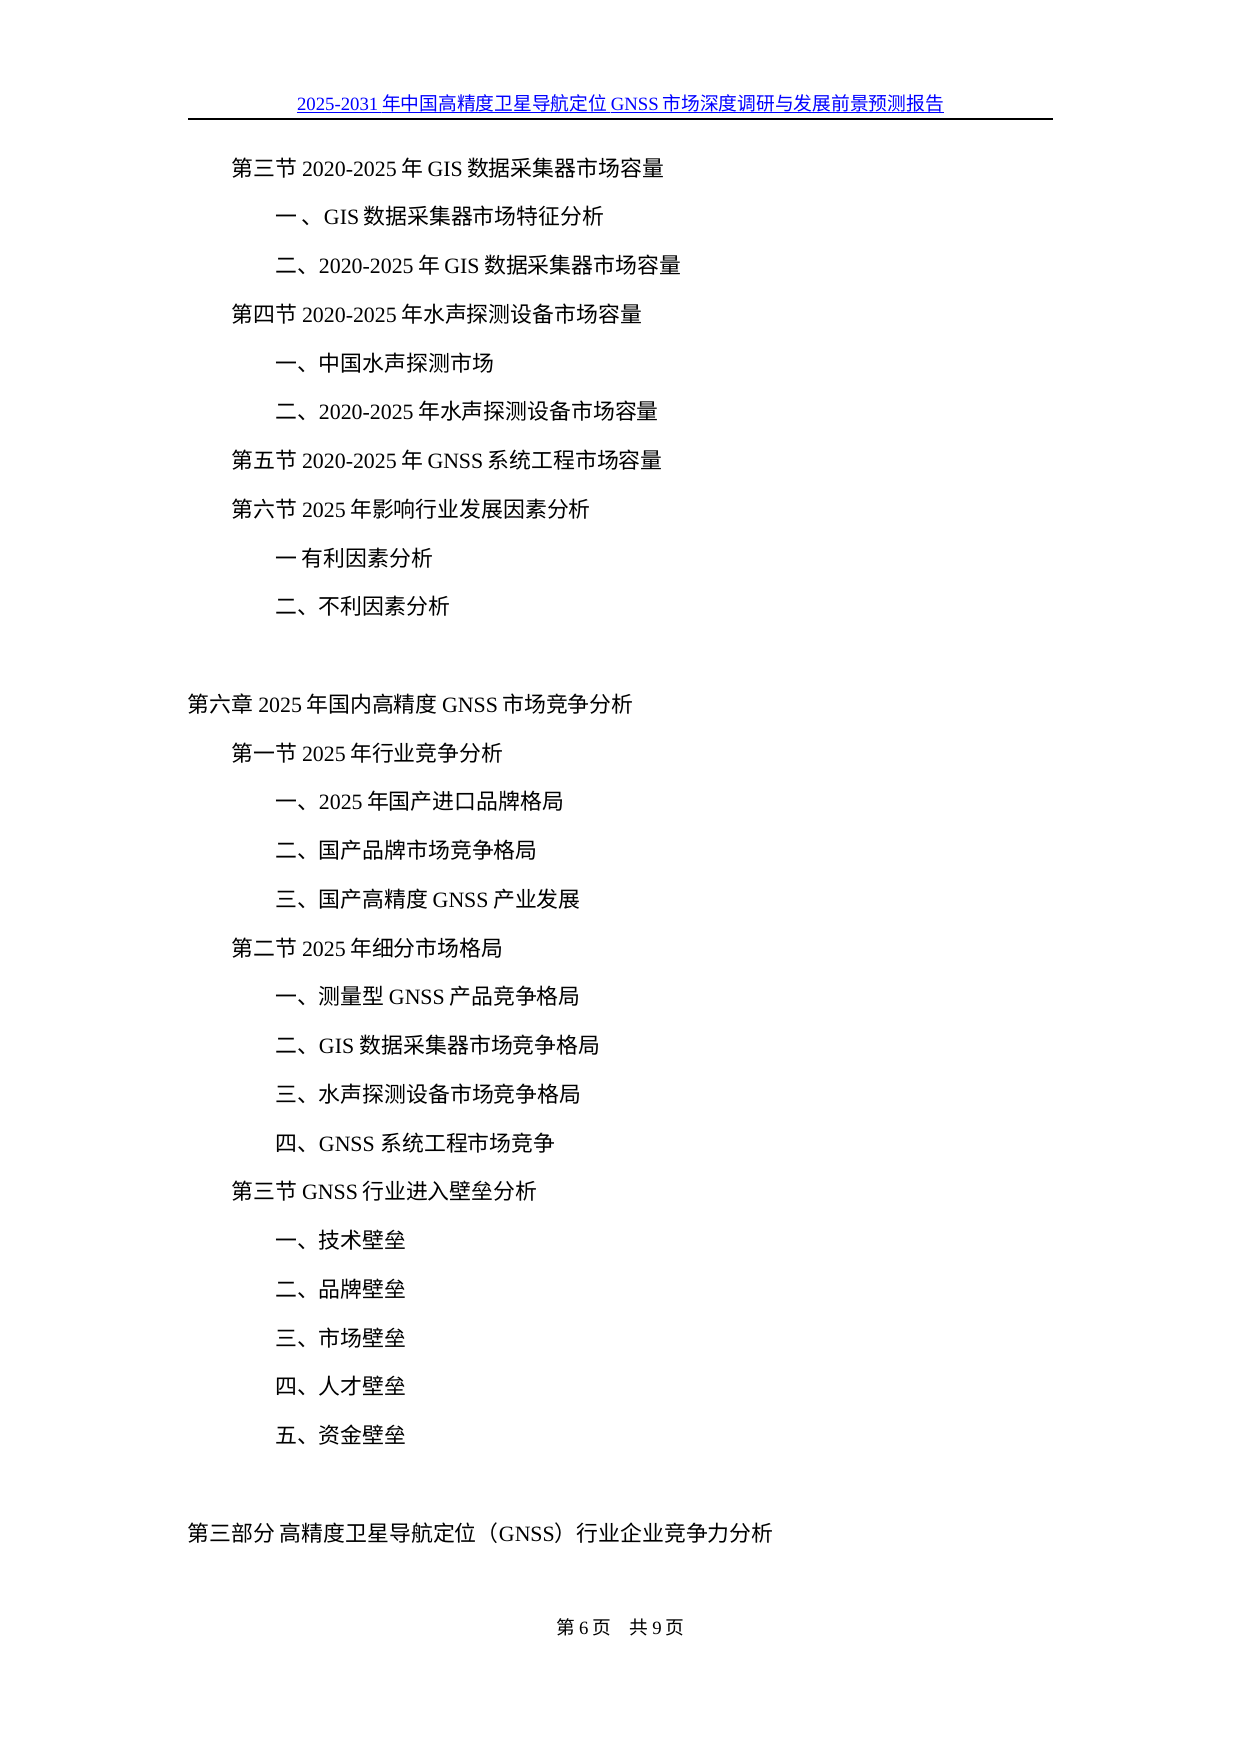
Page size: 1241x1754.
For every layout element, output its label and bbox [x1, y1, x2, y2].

text [187, 150, 1053, 1548]
